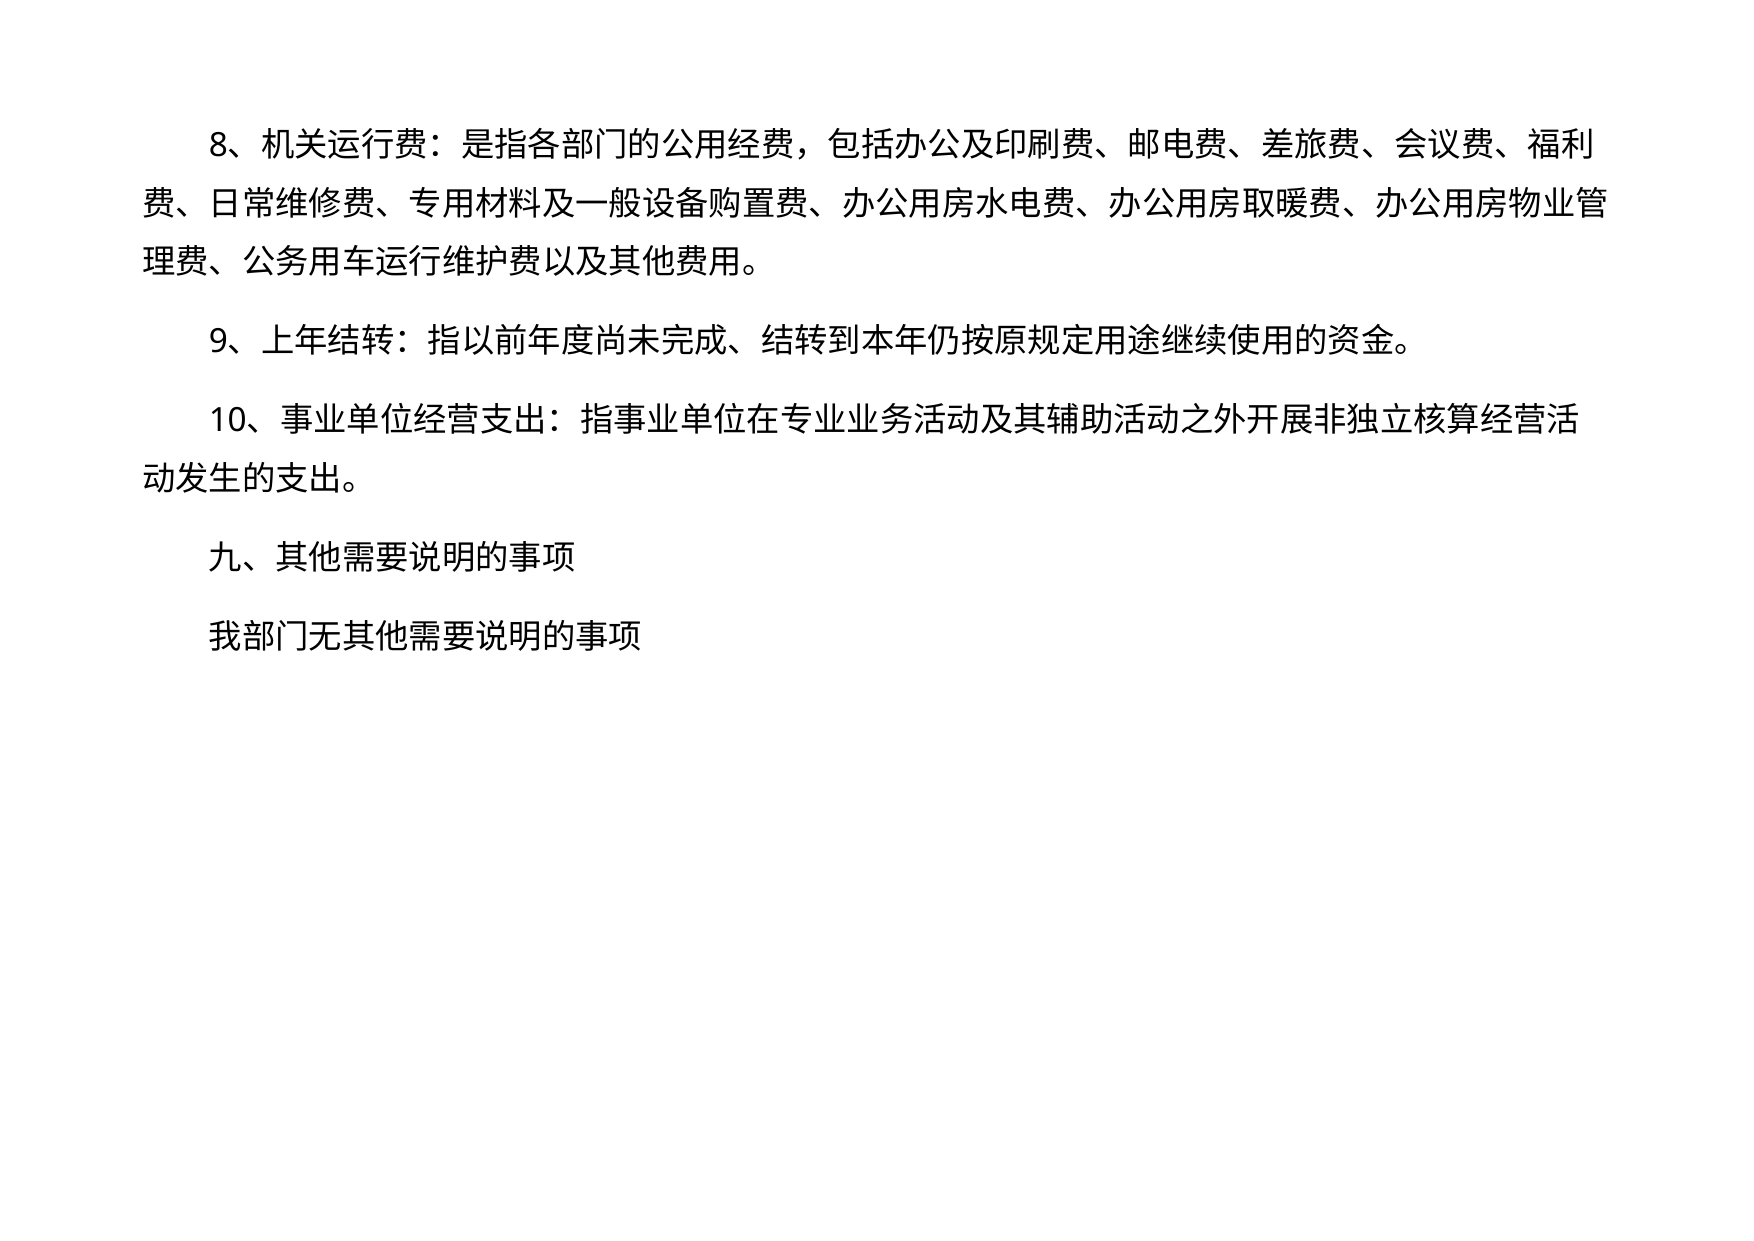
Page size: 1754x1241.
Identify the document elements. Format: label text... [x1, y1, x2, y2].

text 10、事业单位经营支出：指事业单位在专业业务活动及其辅助活动之外开展非独立核算经营活动发生的支出。 [142, 385, 1612, 502]
text 我部门无其他需要说明的事项 [142, 602, 1612, 660]
text 8、机关运行费：是指各部门的公用经费，包括办公及印刷费、邮电费、差旅费、会议费、福利费、日常维修费、专用材料及一般设备购置费、办公用房水电费、办公用房取暖费、办公用房物业管理费、公务用车运行维护费以及其他费用。 [142, 110, 1612, 285]
text 九、其他需要说明的事项 [142, 523, 1612, 581]
text 9、上年结转：指以前年度尚未完成、结转到本年仍按原规定用途继续使用的资金。 [142, 306, 1612, 364]
